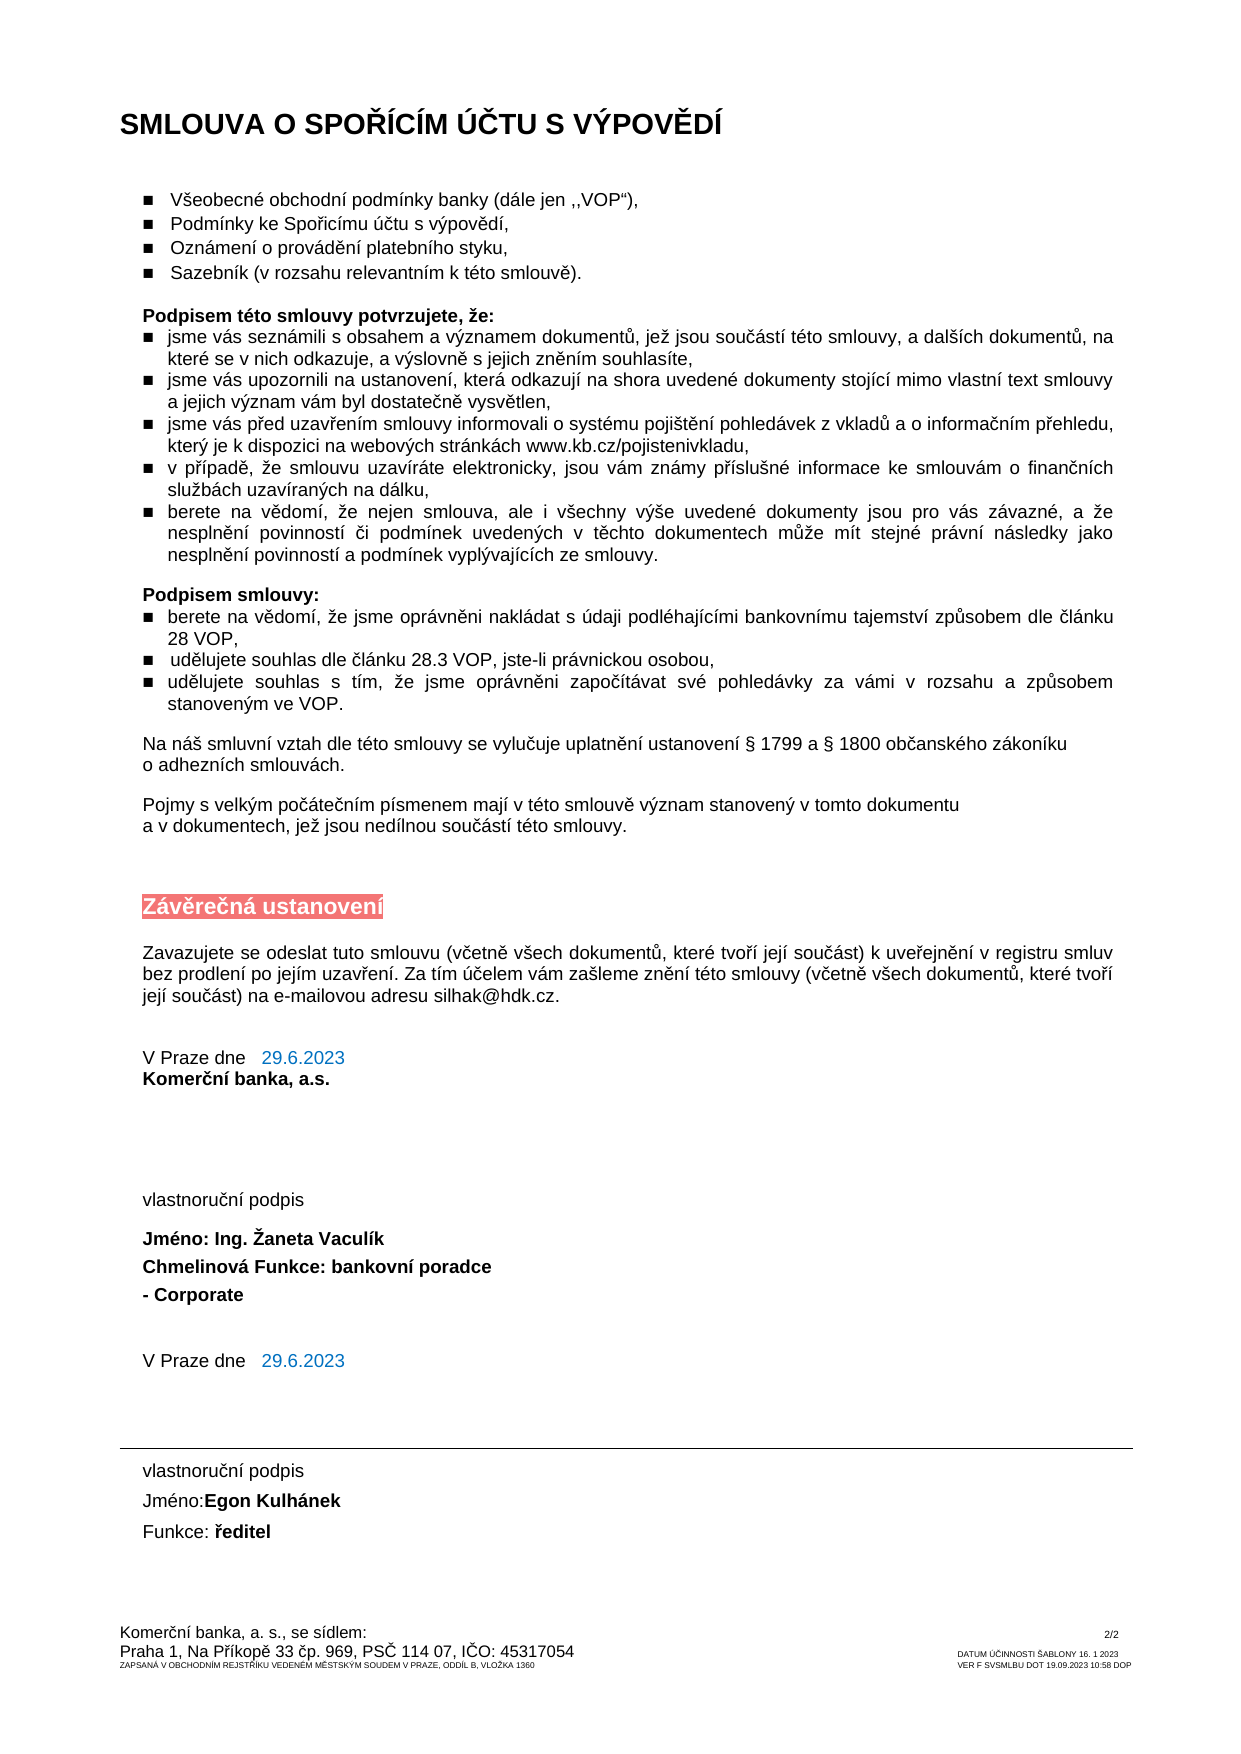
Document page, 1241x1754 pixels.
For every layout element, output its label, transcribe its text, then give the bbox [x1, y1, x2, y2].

text vlastnoruční podpis [142, 1189, 1133, 1210]
list jsme vás seznámili s obsahem a významem dokumentů, jež jsou součástí této smlouvy, a dalších dokumentů, na které se v nich odkazuje, a výslovně s jejich zněním souhlasíte, [142, 326, 1114, 369]
list udělujete souhlas s tím, že jsme oprávněni započítávat své pohledávky za vámi v rozsahu a způsobem stanoveným ve VOP. [142, 671, 1114, 714]
list Podmínky ke Spořicímu účtu s výpovědí, [142, 211, 1133, 235]
text Jméno: Ing. Žaneta Vaculík Chmelinová Funkce: bankovní poradce - Corporate [142, 1223, 493, 1307]
text vlastnoruční podpis Jméno:Egon Kulhánek Funkce: ředitel [142, 1451, 343, 1544]
text V Praze dne 29.6.2023 [142, 1048, 1133, 1068]
list berete na vědomí, že nejen smlouva, ale i všechny výše uvedené dokumenty jsou pro vás závazné, a že nesplnění povinností či podmínek uvedených v těchto dokumentech může mít stejné právní následky jako nesplnění povinností a podmínek vyplývajících ze smlouvy. [142, 501, 1114, 566]
list Všeobecné obchodní podmínky banky (dále jen ,,VOP“), [142, 190, 1133, 211]
list udělujete souhlas dle článku 28.3 VOP, jste-li právnickou osobou, [142, 650, 1133, 671]
text Praha 1, Na Příkopě 33 čp. 969, PSČ 114 07, IČO: 45317054 DATUM ÚČINNOSTI ŠABLONY 16. 1 2023 [119, 1642, 1133, 1661]
text a v dokumentech, jež jsou nedílnou součástí této smlouvy. [142, 815, 1133, 836]
list v případě, že smlouvu uzavíráte elektronicky, jsou vám známy příslušné informace ke smlouvám o finančních službách uzavíraných na dálku, [142, 457, 1114, 501]
list jsme vás před uzavřením smlouvy informovali o systému pojištění pohledávek z vkladů a o informačním přehledu, který je k dispozici na webových stránkách www.kb.cz/pojistenivkladu, [142, 413, 1114, 457]
list Sazebník (v rozsahu relevantním k této smlouvě). [142, 259, 1133, 284]
subtitle Podpisem smlouvy: [142, 585, 1133, 606]
text o adhezních smlouvách. [142, 755, 1133, 776]
list berete na vědomí, že jsme oprávněni nakládat s údaji podléhajícími bankovnímu tajemství způsobem dle článku 28 VOP, [142, 606, 1114, 650]
text Zavazujete se odeslat tuto smlouvu (včetně všech dokumentů, které tvoří její součást) k uveřejnění v registru smluv bez prodlení po jejím uzavření. Za tím účelem vám zašleme znění této smlouvy (včetně všech dokumentů, které tvoří její součást) na e-mailovou adresu silhak@hdk.cz. [142, 942, 1114, 1007]
text Komerční banka, a.s. [142, 1068, 1133, 1089]
subtitle Podpisem této smlouvy potvrzujete, že: [142, 306, 1133, 326]
list Oznámení o provádění platebního styku, [142, 235, 1133, 259]
subtitle SMLOUVA O SPOŘÍCÍM ÚČTU S VÝPOVĚDÍ [119, 108, 723, 141]
text Komerční banka, a. s., se sídlem: 2/2 [119, 1624, 1133, 1642]
text V Praze dne 29.6.2023 [142, 1350, 1133, 1368]
text Na náš smluvní vztah dle této smlouvy se vylučuje uplatnění ustanovení § 1799 a § 1800 občanského zákoníku [142, 734, 1133, 755]
list jsme vás upozornili na ustanovení, která odkazují na shora uvedené dokumenty stojící mimo vlastní text smlouvy a jejich význam vám byl dostatečně vysvětlen, [142, 369, 1114, 413]
text Pojmy s velkým počátečním písmenem mají v této smlouvě význam stanovený v tomto dokumentu [142, 794, 1133, 815]
text Závěrečná ustanovení [142, 894, 383, 919]
